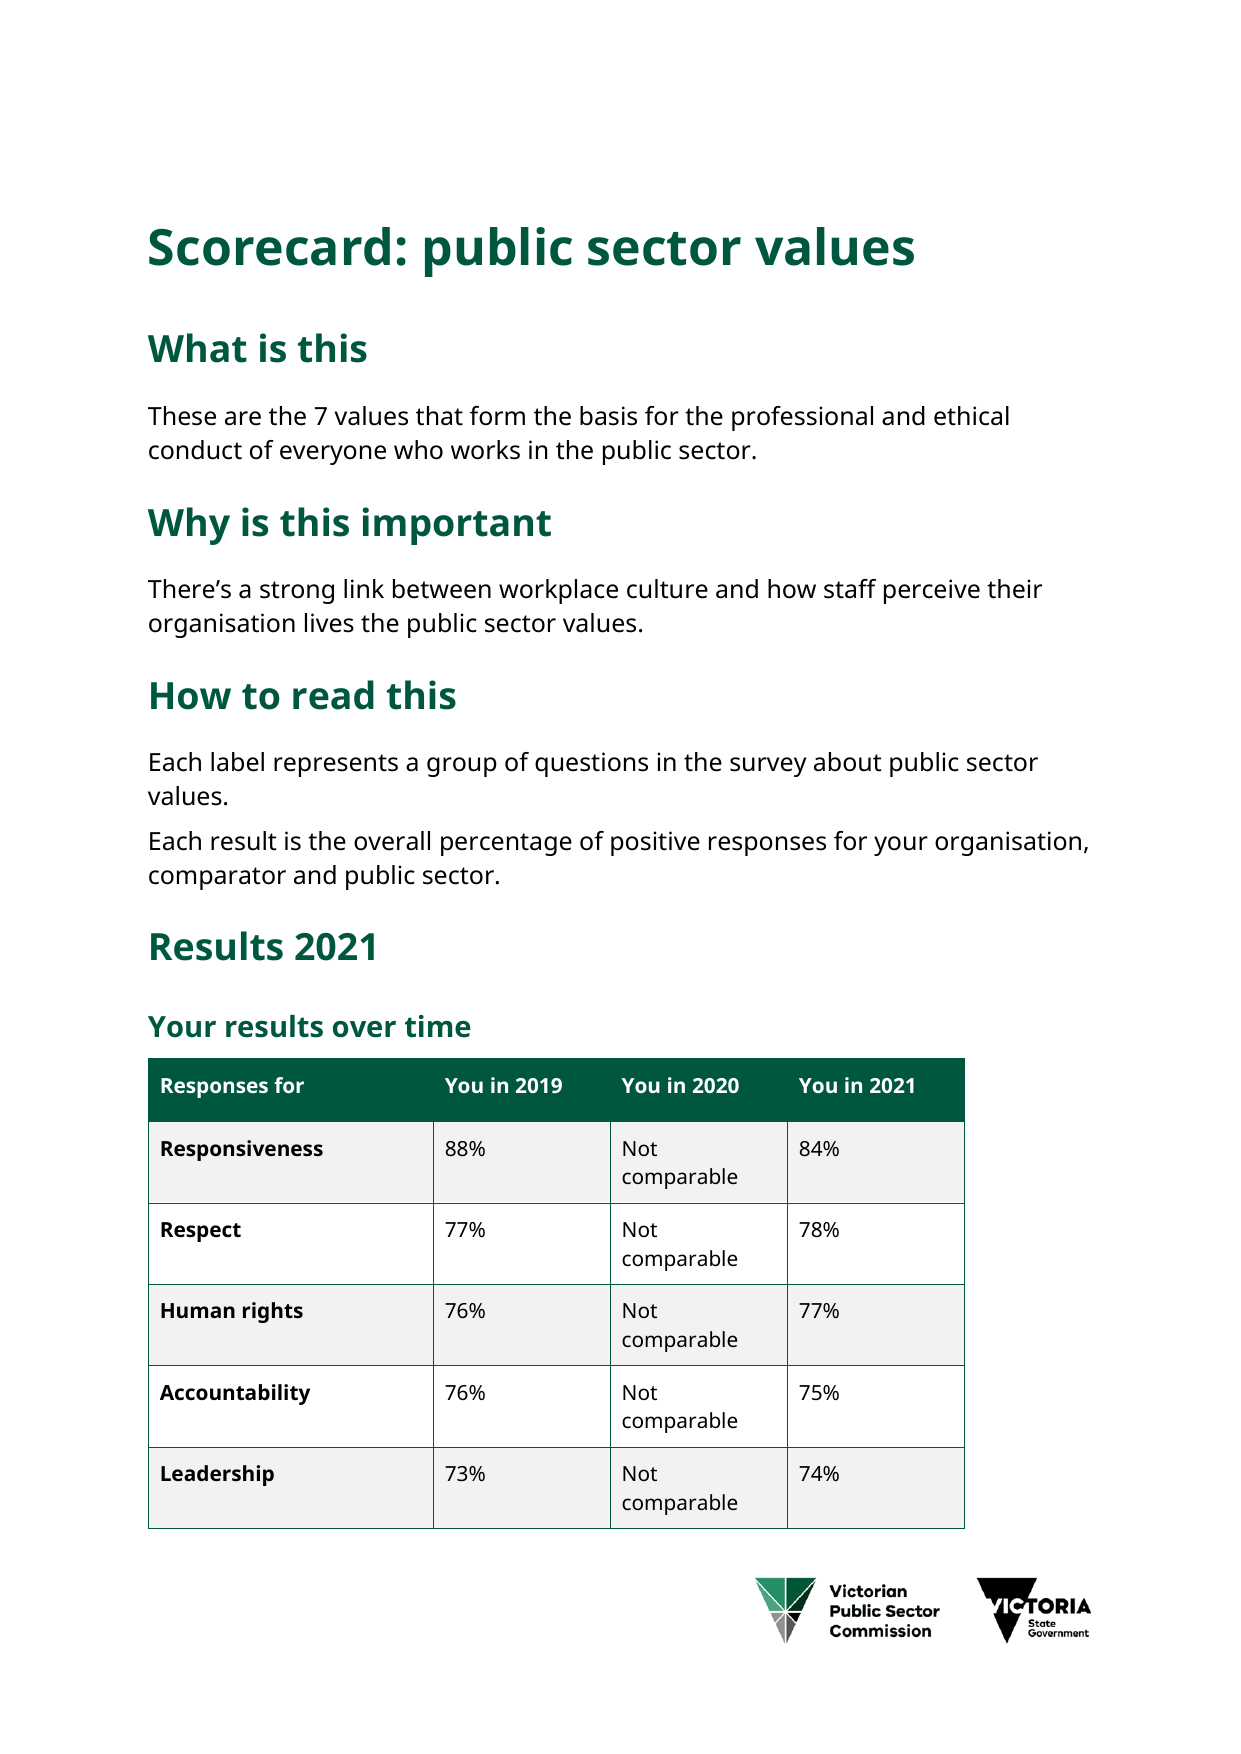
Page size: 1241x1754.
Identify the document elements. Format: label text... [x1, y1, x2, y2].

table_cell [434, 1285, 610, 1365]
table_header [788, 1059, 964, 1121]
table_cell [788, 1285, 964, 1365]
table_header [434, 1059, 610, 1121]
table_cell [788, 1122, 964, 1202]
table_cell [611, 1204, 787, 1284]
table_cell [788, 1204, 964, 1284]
subtitle Your results over time [148, 1007, 1092, 1046]
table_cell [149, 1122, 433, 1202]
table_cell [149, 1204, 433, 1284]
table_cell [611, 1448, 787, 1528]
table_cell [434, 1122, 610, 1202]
text Each result is the overall percentage of positive responses for your organisation, comparator and public sector. [148, 823, 1092, 891]
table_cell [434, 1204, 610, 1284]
subtitle What is this [148, 323, 1092, 374]
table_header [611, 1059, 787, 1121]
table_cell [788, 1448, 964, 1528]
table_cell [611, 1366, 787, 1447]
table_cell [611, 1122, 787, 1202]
subtitle Results 2021 [148, 921, 1092, 972]
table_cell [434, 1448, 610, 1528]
picture [754, 1577, 1093, 1645]
text There’s a strong link between workplace culture and how staff perceive their organisation lives the public sector values. [148, 572, 1092, 640]
subtitle Why is this important [148, 496, 1092, 547]
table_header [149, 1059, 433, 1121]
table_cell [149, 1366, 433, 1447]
subtitle Scorecard: public sector values [148, 212, 1092, 280]
text Each label represents a group of questions in the survey about public sector values. [148, 745, 1092, 813]
subtitle How to read this [148, 669, 1092, 720]
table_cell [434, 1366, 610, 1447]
text These are the 7 values that form the basis for the professional and ethical conduct of everyone who works in the public sector. [148, 398, 1092, 467]
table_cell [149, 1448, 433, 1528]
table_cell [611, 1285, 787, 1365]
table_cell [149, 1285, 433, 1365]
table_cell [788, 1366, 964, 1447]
